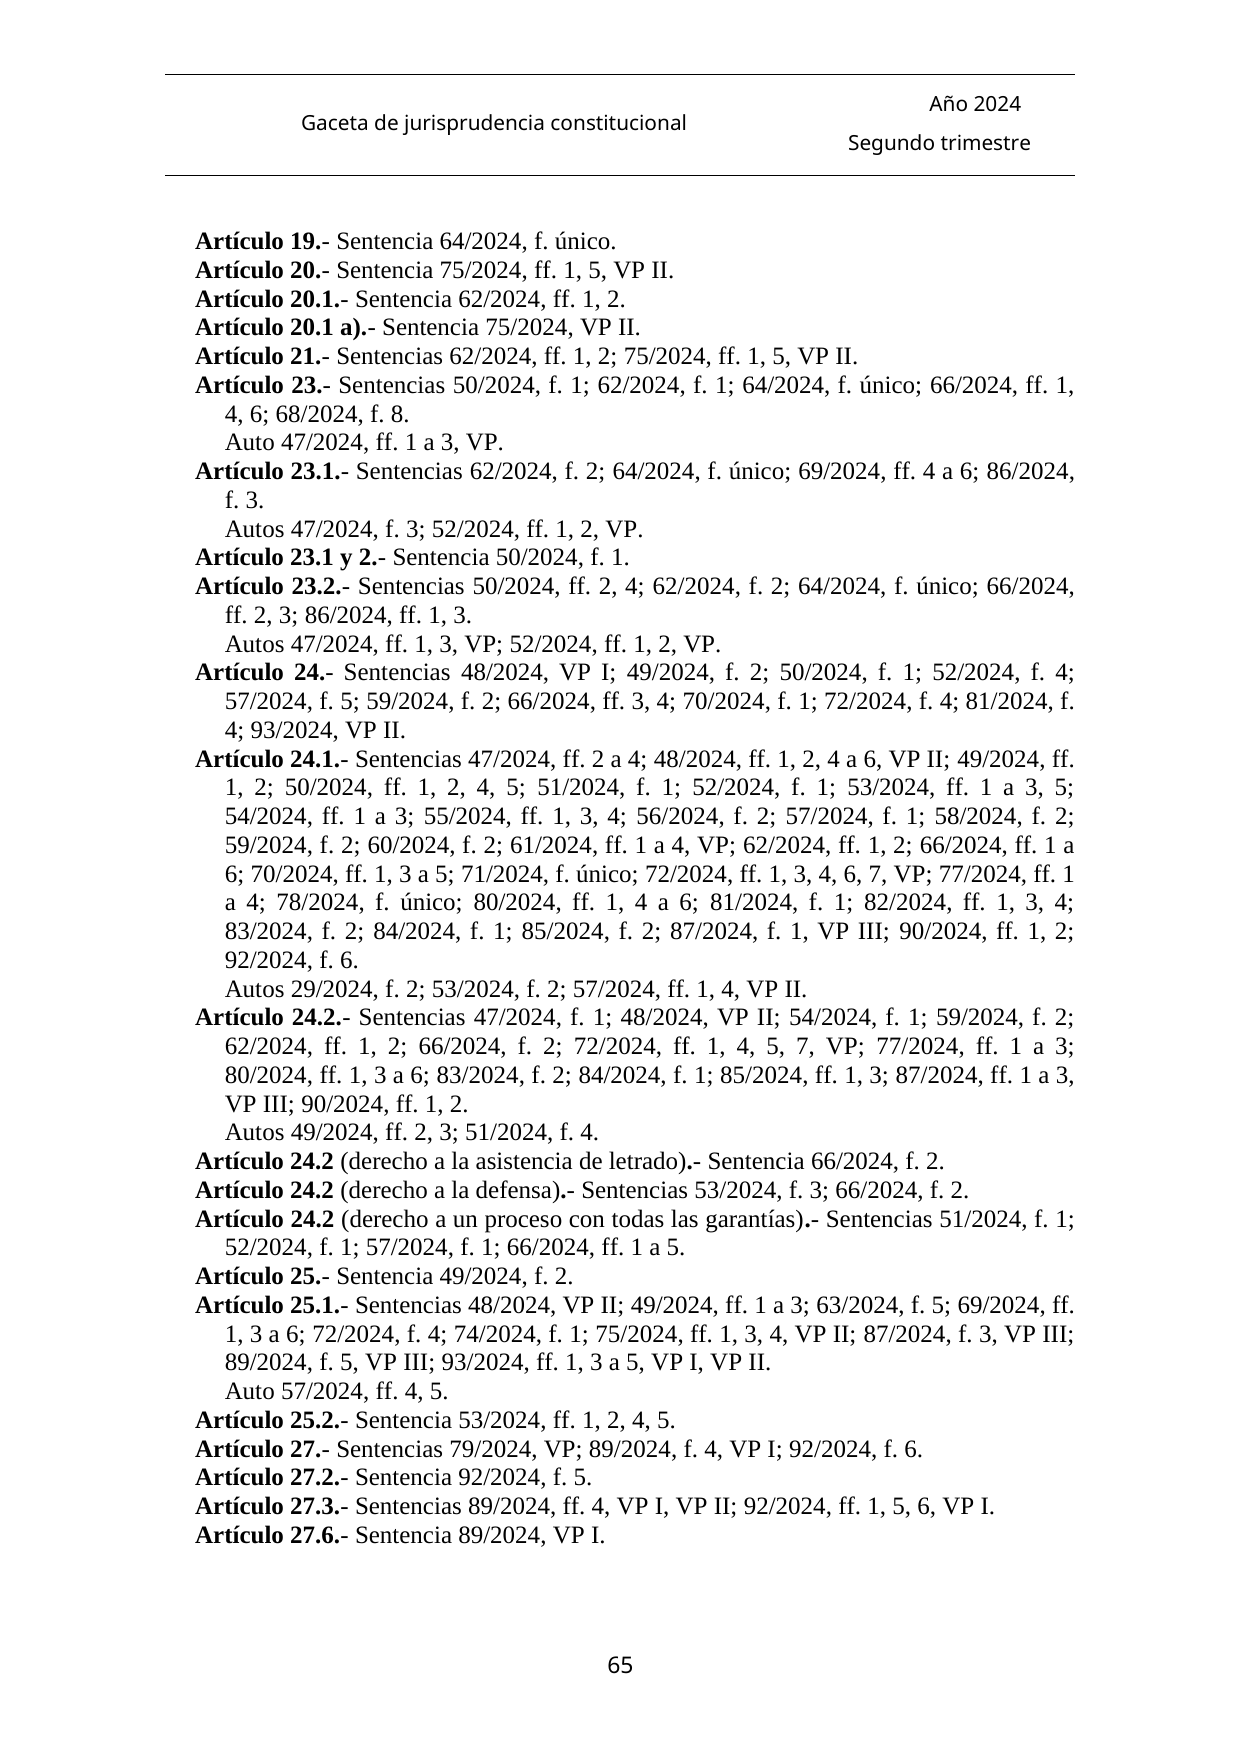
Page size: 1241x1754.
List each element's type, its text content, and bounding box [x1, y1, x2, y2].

text Artículo 27.6.- Sentencia 89/2024, VP I. [195, 1520, 1075, 1549]
text Artículo 20.- Sentencia 75/2024, ff. 1, 5, VP II. [195, 255, 1075, 284]
text Artículo 23.2.- Sentencias 50/2024, ff. 2, 4; 62/2024, f. 2; 64/2024, f. único; 66/2024, ff. 2, 3; 86/2024, ff. 1, 3. [195, 571, 1075, 629]
text Artículo 21.- Sentencias 62/2024, ff. 1, 2; 75/2024, ff. 1, 5, VP II. [195, 341, 1075, 370]
text Artículo 23.1.- Sentencias 62/2024, f. 2; 64/2024, f. único; 69/2024, ff. 4 a 6; 86/2024, f. 3. [195, 456, 1075, 514]
text Artículo 25.2.- Sentencia 53/2024, ff. 1, 2, 4, 5. [195, 1405, 1075, 1434]
text Artículo 20.1 a).- Sentencia 75/2024, VP II. [195, 312, 1075, 341]
text Artículo 24.2 (derecho a la defensa).- Sentencias 53/2024, f. 3; 66/2024, f. 2. [195, 1175, 1075, 1204]
text Artículo 24.2.- Sentencias 47/2024, f. 1; 48/2024, VP II; 54/2024, f. 1; 59/2024, f. 2; 62/2024, ff. 1, 2; 66/2024, f. 2; 72/2024, ff. 1, 4, 5, 7, VP; 77/2024, ff. 1 a 3; 80/2024, ff. 1, 3 a 6; 83/2024, f. 2; 84/2024, f. 1; 85/2024, ff. 1, 3; 87/2024, ff. 1 a 3, VP III; 90/2024, ff. 1, 2. [195, 1002, 1075, 1117]
text Autos 49/2024, ff. 2, 3; 51/2024, f. 4. [224, 1117, 1075, 1146]
text Artículo 24.1.- Sentencias 47/2024, ff. 2 a 4; 48/2024, ff. 1, 2, 4 a 6, VP II; 49/2024, ff. 1, 2; 50/2024, ff. 1, 2, 4, 5; 51/2024, f. 1; 52/2024, f. 1; 53/2024, ff. 1 a 3, 5; 54/2024, ff. 1 a 3; 55/2024, ff. 1, 3, 4; 56/2024, f. 2; 57/2024, f. 1; 58/2024, f. 2; 59/2024, f. 2; 60/2024, f. 2; 61/2024, ff. 1 a 4, VP; 62/2024, ff. 1, 2; 66/2024, ff. 1 a 6; 70/2024, ff. 1, 3 a 5; 71/2024, f. único; 72/2024, ff. 1, 3, 4, 6, 7, VP; 77/2024, ff. 1 a 4; 78/2024, f. único; 80/2024, ff. 1, 4 a 6; 81/2024, f. 1; 82/2024, ff. 1, 3, 4; 83/2024, f. 2; 84/2024, f. 1; 85/2024, f. 2; 87/2024, f. 1, VP III; 90/2024, ff. 1, 2; 92/2024, f. 6. [195, 744, 1075, 974]
text Autos 29/2024, f. 2; 53/2024, f. 2; 57/2024, ff. 1, 4, VP II. [224, 974, 1075, 1002]
text Autos 47/2024, ff. 1, 3, VP; 52/2024, ff. 1, 2, VP. [224, 629, 1075, 657]
text Artículo 23.1 y 2.- Sentencia 50/2024, f. 1. [195, 542, 1075, 571]
text Auto 47/2024, ff. 1 a 3, VP. [224, 427, 1075, 456]
text Artículo 27.- Sentencias 79/2024, VP; 89/2024, f. 4, VP I; 92/2024, f. 6. [195, 1434, 1075, 1462]
text Artículo 27.3.- Sentencias 89/2024, ff. 4, VP I, VP II; 92/2024, ff. 1, 5, 6, VP I. [195, 1491, 1075, 1520]
text Artículo 25.1.- Sentencias 48/2024, VP II; 49/2024, ff. 1 a 3; 63/2024, f. 5; 69/2024, ff. 1, 3 a 6; 72/2024, f. 4; 74/2024, f. 1; 75/2024, ff. 1, 3, 4, VP II; 87/2024, f. 3, VP III; 89/2024, f. 5, VP III; 93/2024, ff. 1, 3 a 5, VP I, VP II. [195, 1290, 1075, 1376]
text Artículo 20.1.- Sentencia 62/2024, ff. 1, 2. [195, 284, 1075, 312]
text Artículo 24.2 (derecho a la asistencia de letrado).- Sentencia 66/2024, f. 2. [195, 1146, 1075, 1175]
text Artículo 24.- Sentencias 48/2024, VP I; 49/2024, f. 2; 50/2024, f. 1; 52/2024, f. 4; 57/2024, f. 5; 59/2024, f. 2; 66/2024, ff. 3, 4; 70/2024, f. 1; 72/2024, f. 4; 81/2024, f. 4; 93/2024, VP II. [195, 657, 1075, 744]
text Artículo 24.2 (derecho a un proceso con todas las garantías).- Sentencias 51/2024, f. 1; 52/2024, f. 1; 57/2024, f. 1; 66/2024, ff. 1 a 5. [195, 1204, 1075, 1261]
text Auto 57/2024, ff. 4, 5. [224, 1376, 1075, 1405]
text Artículo 23.- Sentencias 50/2024, f. 1; 62/2024, f. 1; 64/2024, f. único; 66/2024, ff. 1, 4, 6; 68/2024, f. 8. [195, 370, 1075, 427]
text Artículo 25.- Sentencia 49/2024, f. 2. [195, 1261, 1075, 1290]
text Artículo 19.- Sentencia 64/2024, f. único. [195, 226, 1075, 255]
text Artículo 27.2.- Sentencia 92/2024, f. 5. [195, 1462, 1075, 1491]
text Autos 47/2024, f. 3; 52/2024, ff. 1, 2, VP. [224, 514, 1075, 542]
